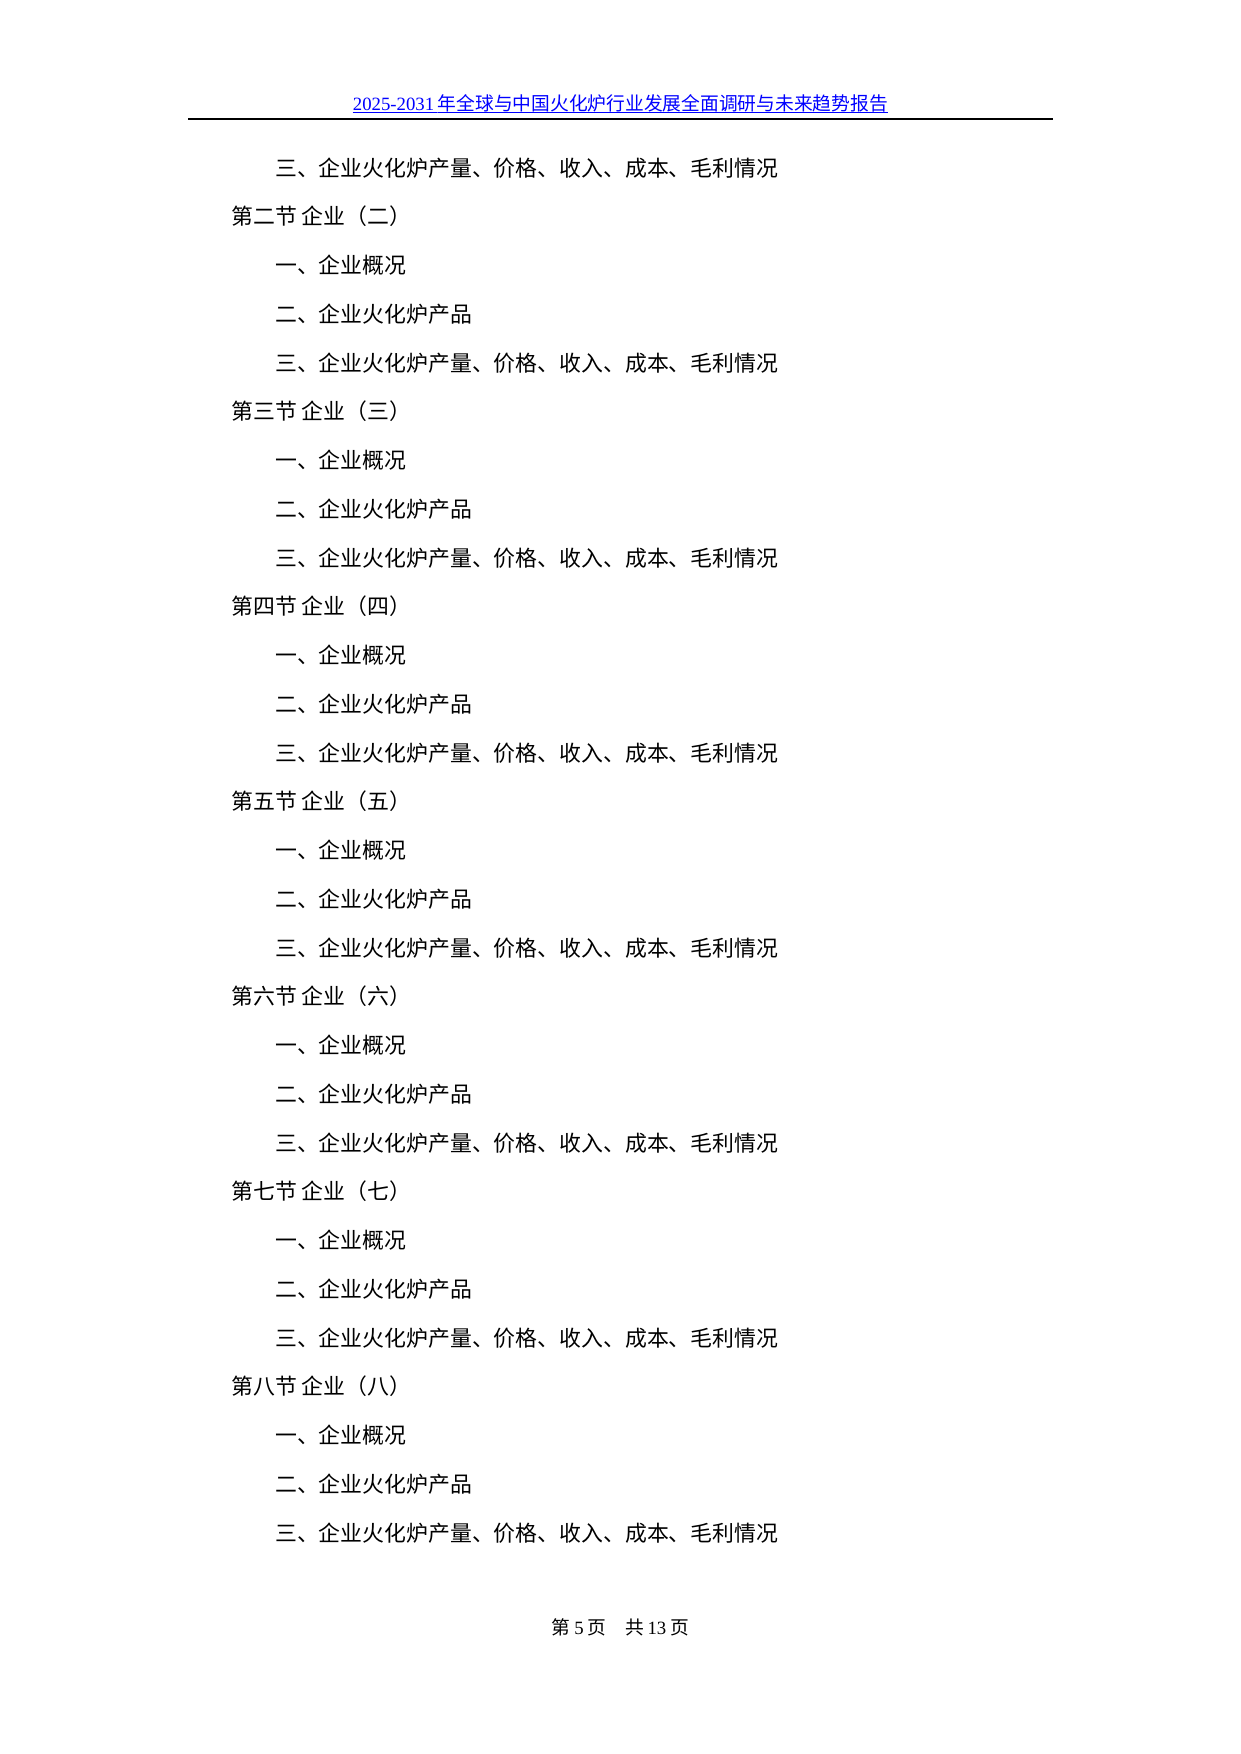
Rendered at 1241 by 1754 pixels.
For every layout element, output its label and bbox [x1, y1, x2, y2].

text [187, 150, 1053, 1548]
